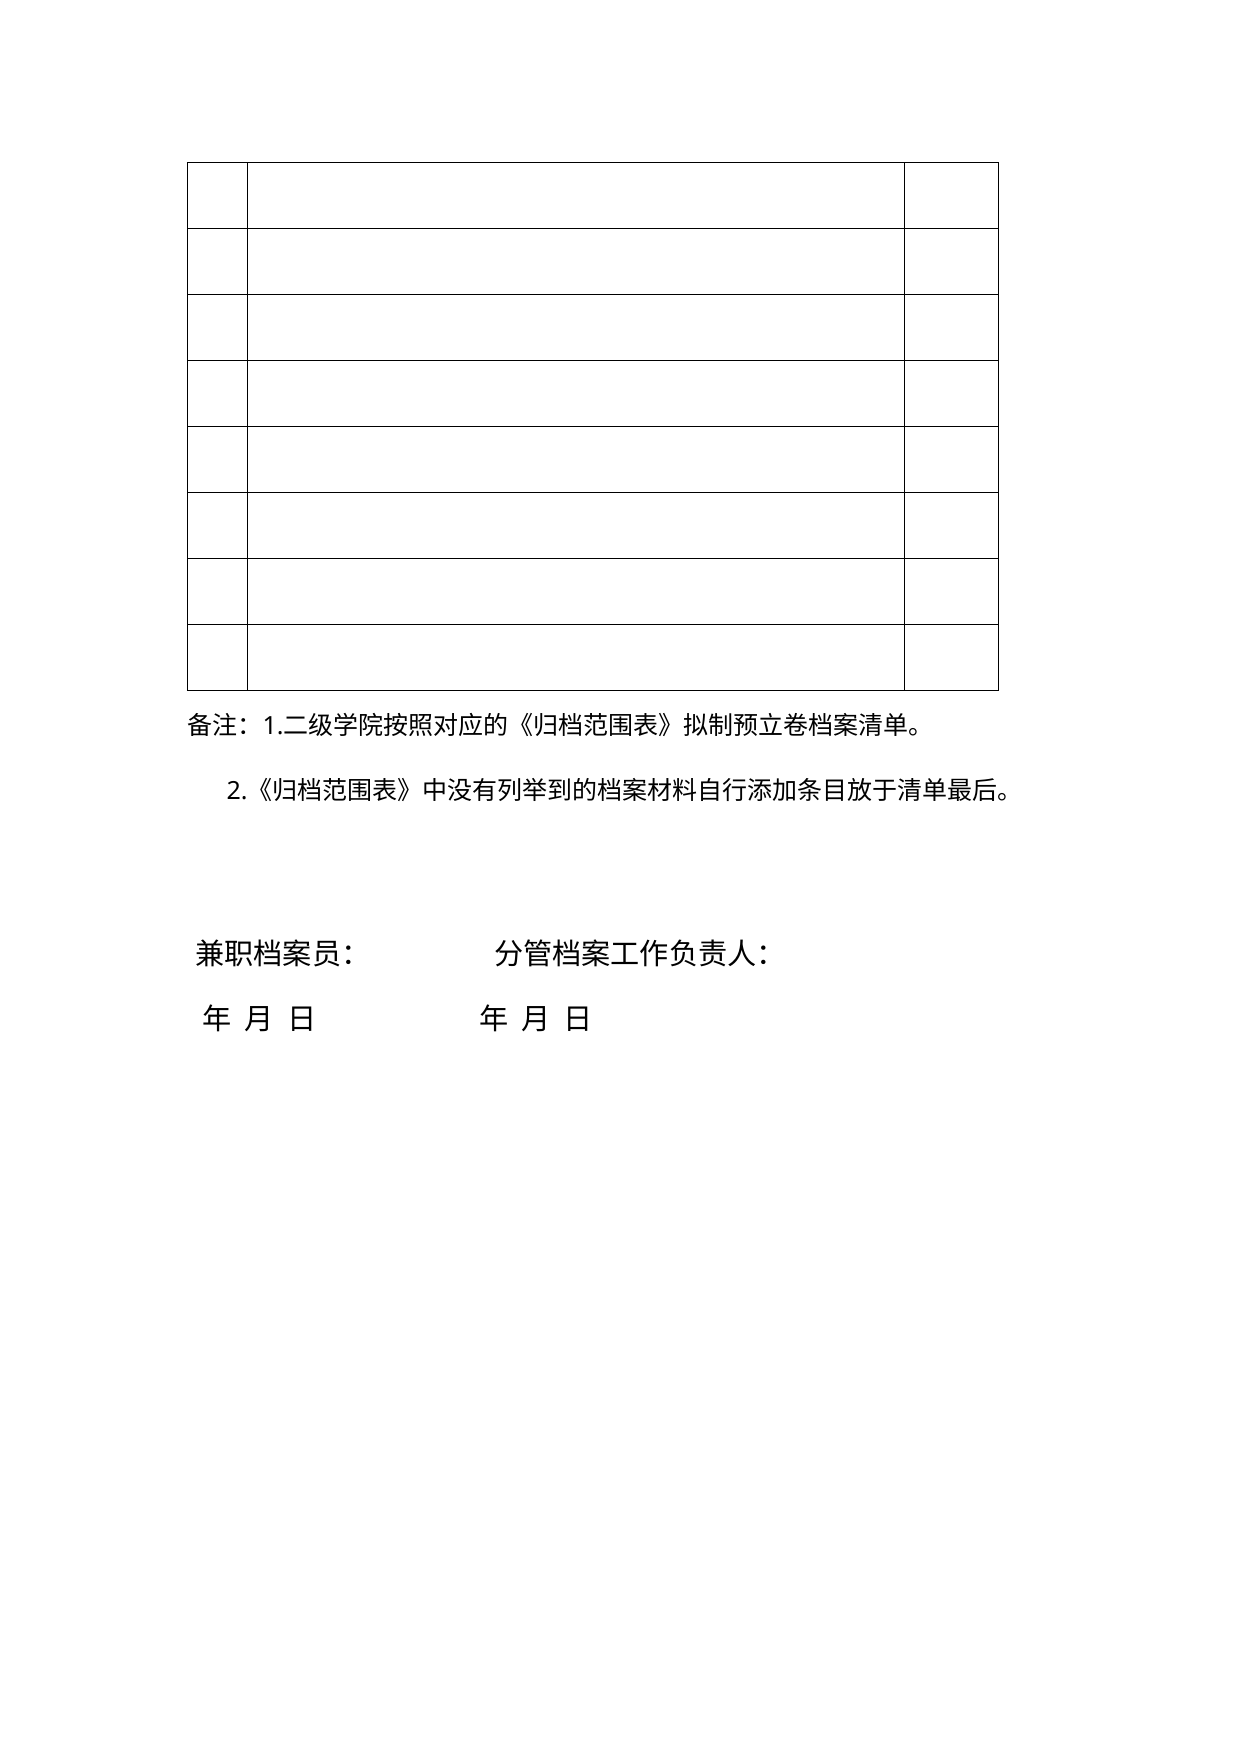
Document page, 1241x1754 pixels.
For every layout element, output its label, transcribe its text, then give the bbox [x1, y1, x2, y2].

table_cell [248, 229, 904, 294]
text 2.《归档范围表》中没有列举到的档案材料自行添加条目放于清单最后。 [187, 756, 1053, 821]
table_cell [905, 361, 998, 426]
table_cell [248, 559, 904, 624]
table_cell [248, 163, 904, 228]
table_cell [188, 625, 247, 690]
table_cell [188, 361, 247, 426]
text 年 月 日 年 月 日 [187, 984, 1053, 1049]
table_cell [188, 493, 247, 558]
table_cell [188, 427, 247, 492]
table_cell [248, 493, 904, 558]
text 兼职档案员： 分管档案工作负责人： [187, 919, 1053, 984]
table_cell [905, 229, 998, 294]
table_cell [905, 559, 998, 624]
table_cell [248, 625, 904, 690]
table_cell [188, 229, 247, 294]
text 备注：1.二级学院按照对应的《归档范围表》拟制预立卷档案清单。 [187, 691, 1053, 756]
table_cell [188, 295, 247, 360]
table_cell [905, 295, 998, 360]
table_cell [905, 625, 998, 690]
table_cell [248, 295, 904, 360]
table_cell [905, 427, 998, 492]
table_cell [248, 427, 904, 492]
table_cell [188, 559, 247, 624]
table_cell [905, 163, 998, 228]
table_cell [188, 163, 247, 228]
table_cell [905, 493, 998, 558]
table_cell [248, 361, 904, 426]
